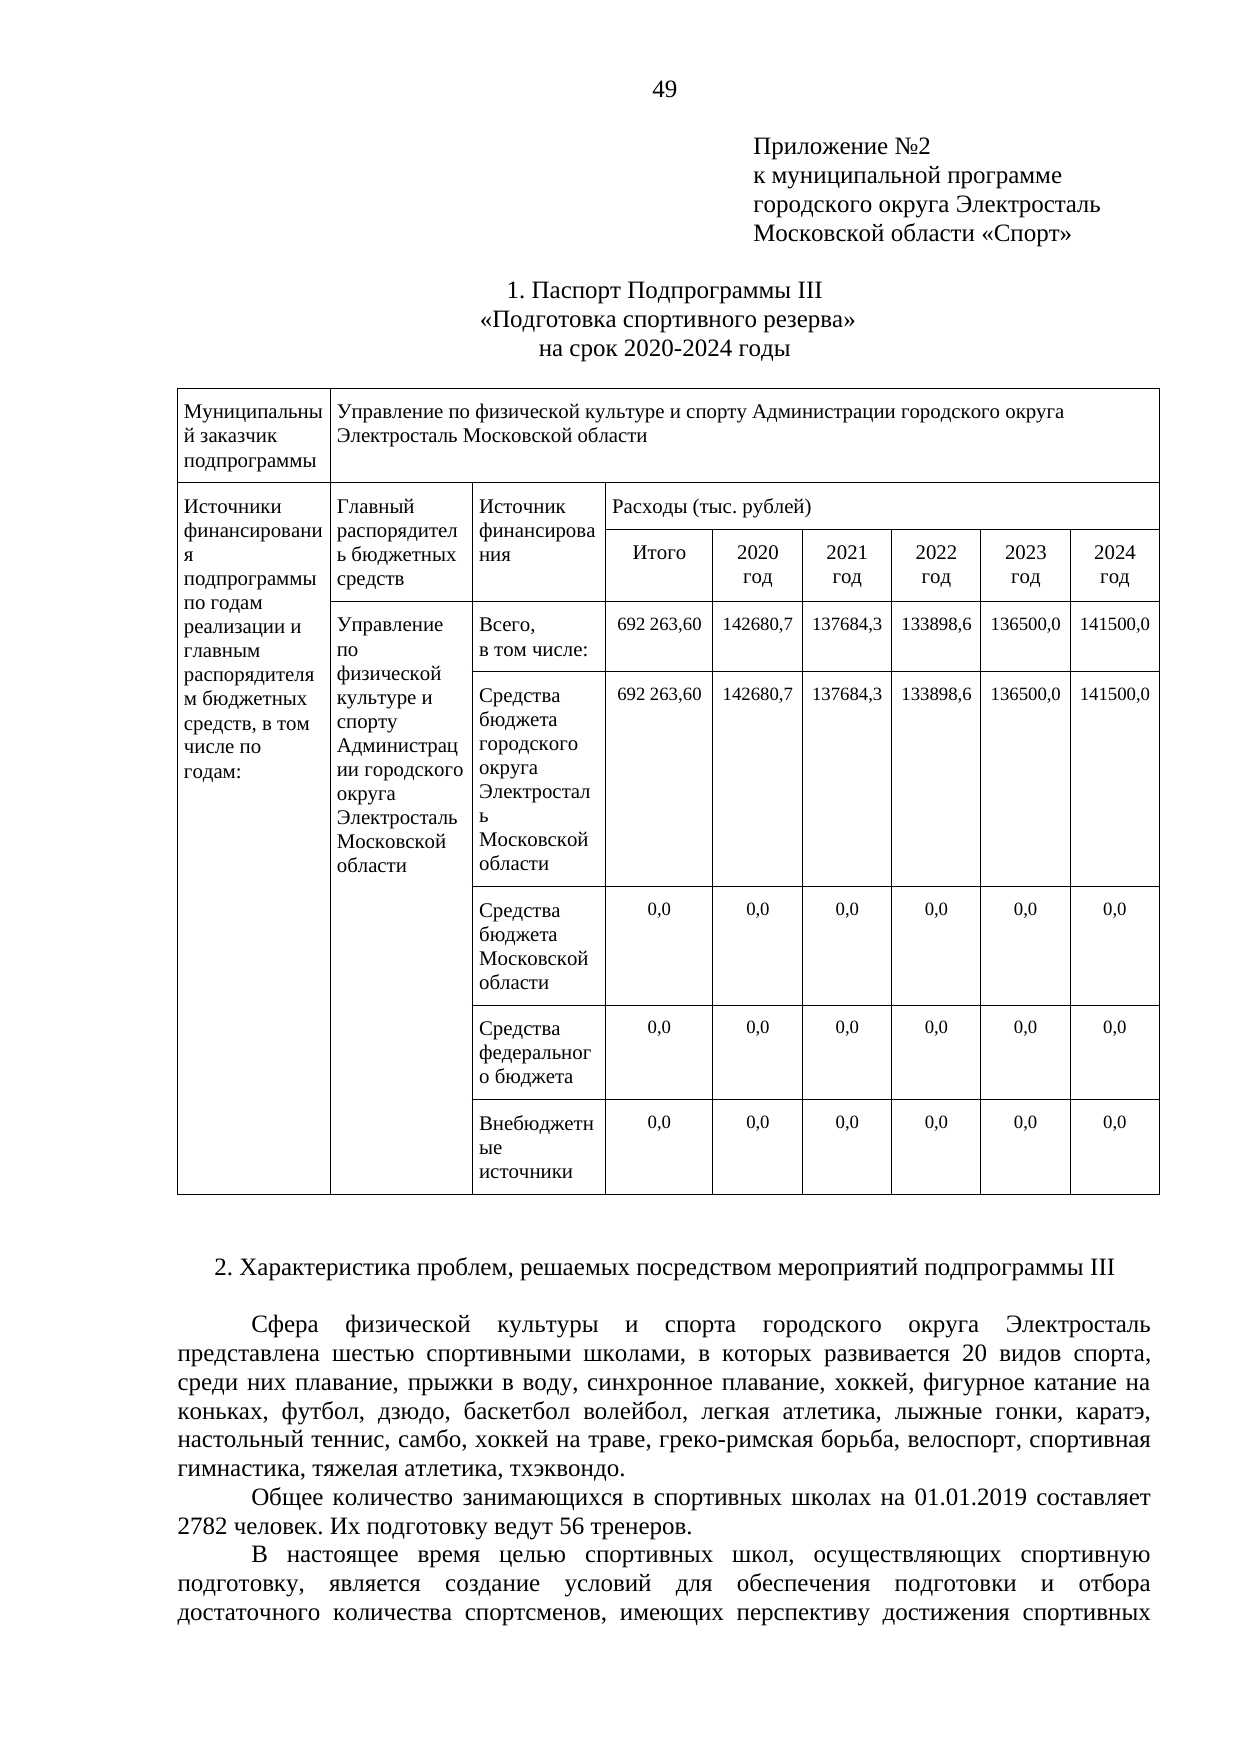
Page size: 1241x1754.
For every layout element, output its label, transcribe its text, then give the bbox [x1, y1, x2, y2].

text на срок 2020-2024 годы [177, 333, 1152, 361]
text 2. Характеристика проблем, решаемых посредством мероприятий подпрограммы III [177, 1252, 1152, 1281]
table_cell 0,0 [981, 1006, 1070, 1099]
table_cell Источник финансирования [473, 483, 605, 601]
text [177, 1539, 1152, 1626]
table_cell 0,0 [1071, 1006, 1159, 1099]
table_cell 136500,0 [981, 672, 1070, 886]
table_cell 133898,6 [892, 602, 980, 671]
table_cell Средства федерального бюджета [473, 1006, 605, 1099]
table_cell 0,0 [606, 1100, 712, 1193]
table_header Управление по физической культуре и спорту Администрации городского округа Электросталь Московской области [331, 389, 1159, 482]
table_cell Итого [606, 530, 712, 601]
table_cell 141500,0 [1071, 602, 1159, 671]
table_cell 0,0 [892, 1006, 980, 1099]
text «Подготовка спортивного резерва» [177, 304, 1152, 333]
table_cell Расходы (тыс. рублей) [606, 483, 1159, 528]
table_cell 2020 год [713, 530, 802, 601]
table_cell 0,0 [1071, 887, 1159, 1004]
table_cell 0,0 [713, 1006, 802, 1099]
table_cell 0,0 [803, 887, 891, 1004]
table_header Муниципальный заказчик подпрограммы [178, 389, 330, 482]
table_cell 0,0 [892, 1100, 980, 1193]
table_cell 142680,7 [713, 602, 802, 671]
table_cell 2022 год [892, 530, 980, 601]
table_cell 2023 год [981, 530, 1070, 601]
table_cell 142680,7 [713, 672, 802, 886]
table_cell Средства бюджета городского округа Электросталь Московской области [473, 672, 605, 886]
table_cell 0,0 [606, 887, 712, 1004]
table_cell 0,0 [713, 887, 802, 1004]
table_cell Внебюджетные источники [473, 1100, 605, 1193]
table_cell Средства бюджета Московской области [473, 887, 605, 1004]
table_cell 692 263,60 [606, 602, 712, 671]
text Общее количество занимающихся в спортивных школах на 01.01.2019 составляет 2782 человек. Их подготовку ведут 56 тренеров. [177, 1482, 1152, 1539]
table_cell 692 263,60 [606, 672, 712, 886]
table_cell 0,0 [981, 1100, 1070, 1193]
text 1. Паспорт Подпрограммы III [177, 275, 1152, 304]
text Приложение №2 [753, 131, 1152, 160]
table_cell 137684,3 [803, 672, 891, 886]
text Сфера физической культуры и спорта городского округа Электросталь представлена шестью спортивными школами, в которых развивается 20 видов спорта, среди них плавание, прыжки в воду, синхронное плавание, хоккей, фигурное катание на коньках, футбол, дзюдо, баскетбол волейбол, легкая атлетика, лыжные гонки, каратэ, настольный теннис, самбо, хоккей на траве, греко-римская борьба, велоспорт, спортивная гимнастика, тяжелая атлетика, тхэквондо. [177, 1309, 1152, 1482]
table_cell Всего, в том числе: [473, 602, 605, 671]
table_cell 136500,0 [981, 602, 1070, 671]
table_cell 2024 год [1071, 530, 1159, 601]
text к муниципальной программе [753, 160, 1152, 189]
table_cell 0,0 [892, 887, 980, 1004]
text городского округа Электросталь [753, 189, 1152, 218]
table_cell 0,0 [606, 1006, 712, 1099]
table_cell Управление по физической культуре и спорту Администрации городского округа Электросталь Московской области [331, 602, 472, 1193]
table_cell 0,0 [803, 1006, 891, 1099]
table_cell 141500,0 [1071, 672, 1159, 886]
table_cell 2021 год [803, 530, 891, 601]
table_cell Главный распорядитель бюджетных средств [331, 483, 472, 601]
table_cell 0,0 [713, 1100, 802, 1193]
table_cell 0,0 [803, 1100, 891, 1193]
table_cell 0,0 [981, 887, 1070, 1004]
table_cell 0,0 [1071, 1100, 1159, 1193]
table_cell 137684,3 [803, 602, 891, 671]
text Московской области «Спорт» [753, 218, 1152, 246]
table_cell 133898,6 [892, 672, 980, 886]
table_cell Источники финансирования подпрограммы по годам реализации и главным распорядителям бюджетных средств, в том числе по годам: [178, 483, 330, 1193]
